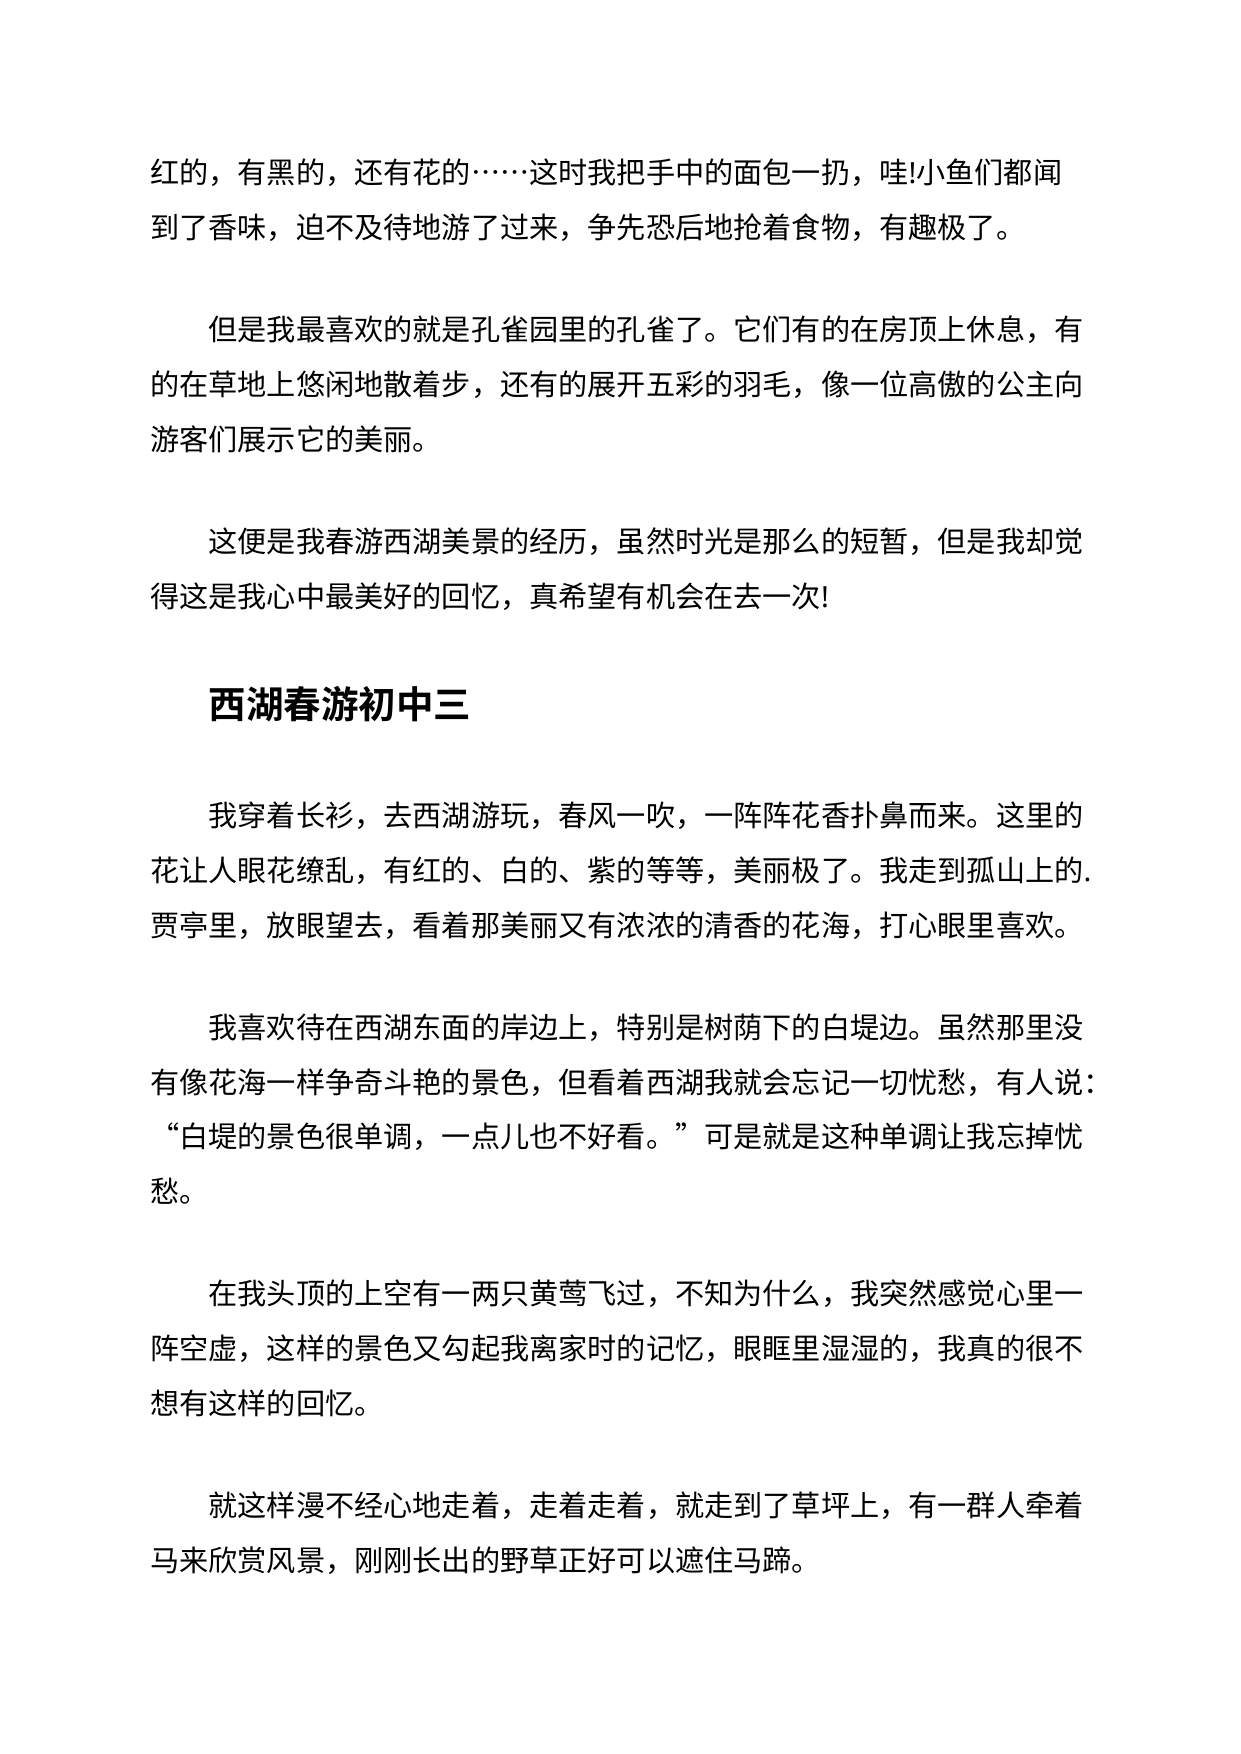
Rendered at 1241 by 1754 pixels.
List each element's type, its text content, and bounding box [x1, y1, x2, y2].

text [150, 150, 1090, 247]
text 但是我最喜欢的就是孔雀园里的孔雀了。它们有的在房顶上休息，有的在草地上悠闲地散着步，还有的展开五彩的羽毛，像一位高傲的公主向游客们展示它的美丽。 [150, 307, 1090, 459]
text 我喜欢待在西湖东面的岸边上，特别是树荫下的白堤边。虽然那里没有像花海一样争奇斗艳的景色，但看着西湖我就会忘记一切忧愁，有人说：“白堤的景色很单调，一点儿也不好看。”可是就是这种单调让我忘掉忧愁。 [150, 1004, 1090, 1211]
text 在我头顶的上空有一两只黄莺飞过，不知为什么，我突然感觉心里一阵空虚，这样的景色又勾起我离家时的记忆，眼眶里湿湿的，我真的很不想有这样的回忆。 [150, 1271, 1090, 1423]
text 这便是我春游西湖美景的经历，虽然时光是那么的短暂，但是我却觉得这是我心中最美好的回忆，真希望有机会在去一次! [150, 518, 1090, 616]
text 我穿着长衫，去西湖游玩，春风一吹，一阵阵花香扑鼻而来。这里的花让人眼花缭乱，有红的、白的、紫的等等，美丽极了。我走到孤山上的.贾亭里，放眼望去，看着那美丽又有浓浓的清香的花海，打心眼里喜欢。 [150, 793, 1090, 945]
text 就这样漫不经心地走着，走着走着，就走到了草坪上，有一群人牵着马来欣赏风景，刚刚长出的野草正好可以遮住马蹄。 [150, 1482, 1090, 1579]
text 西湖春游初中三 [150, 675, 1090, 729]
